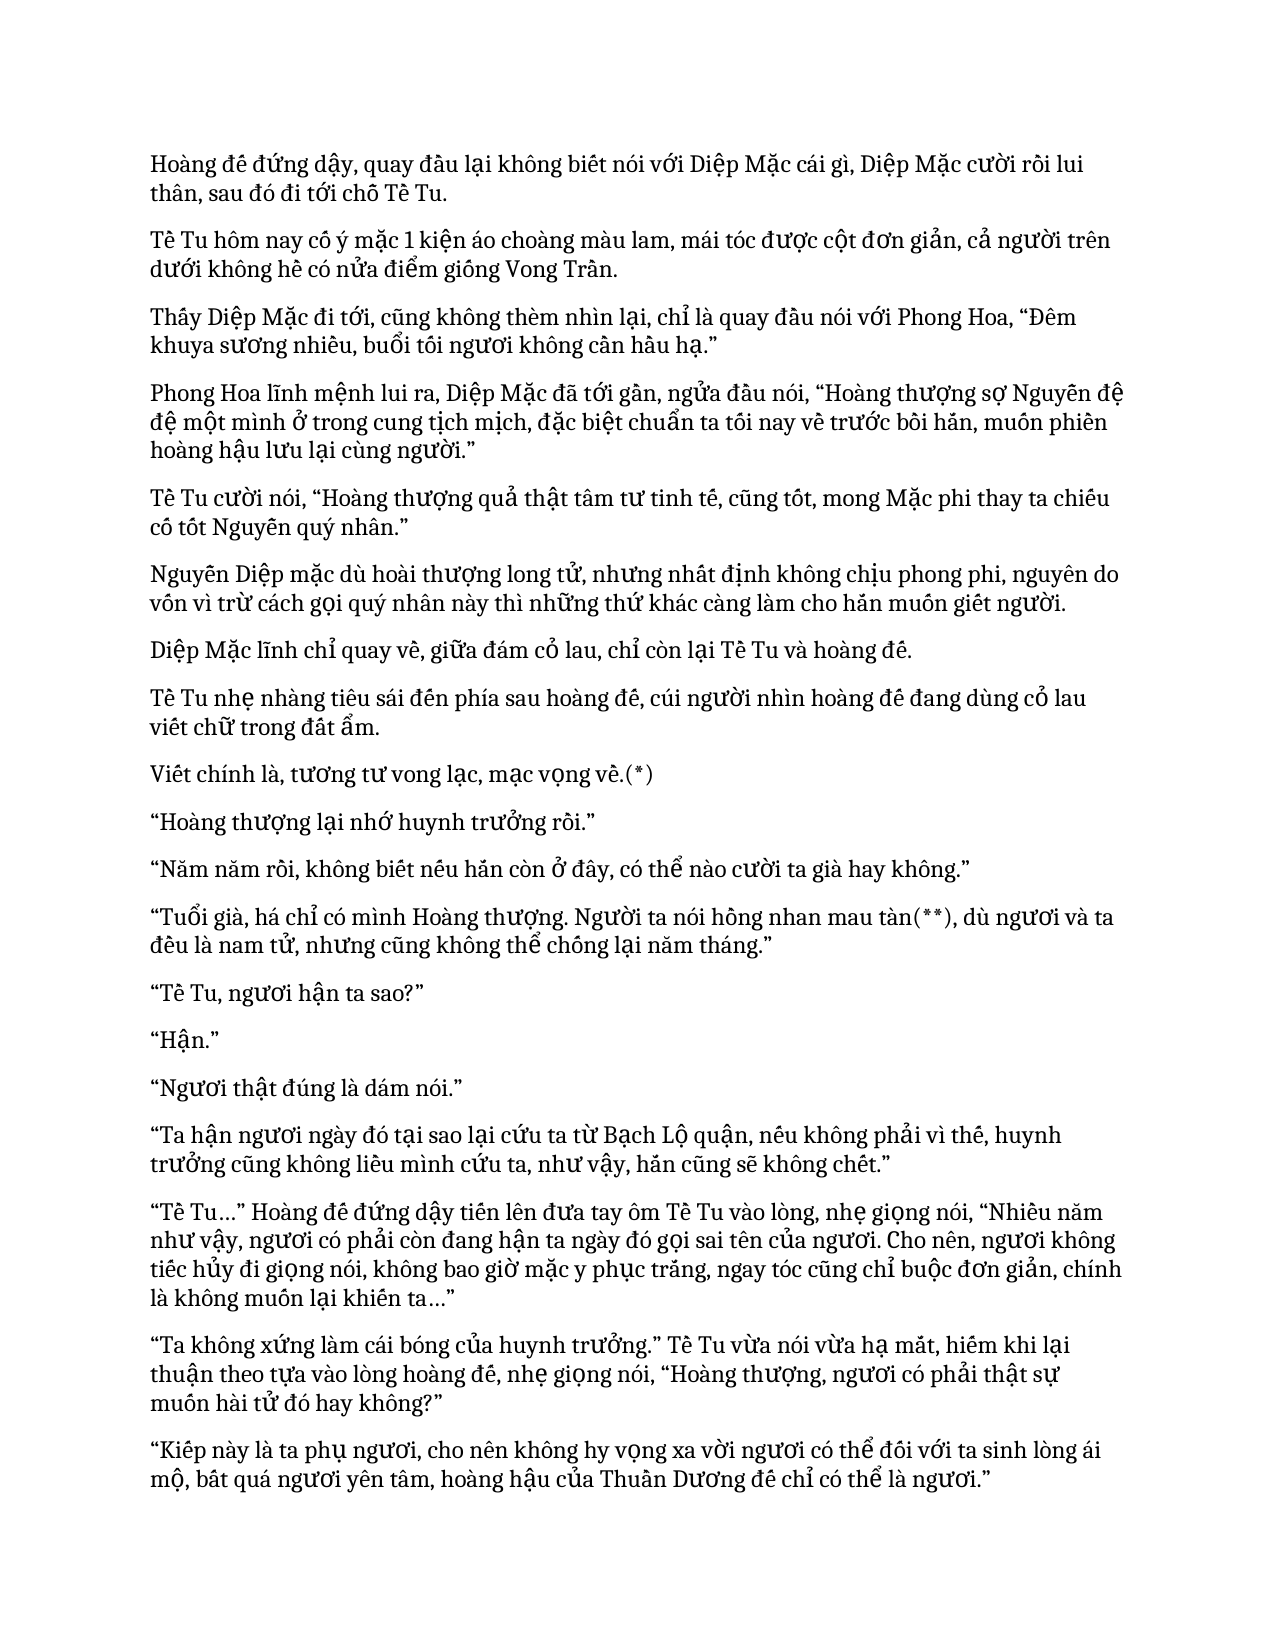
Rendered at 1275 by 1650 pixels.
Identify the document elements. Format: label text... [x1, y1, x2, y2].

text Nguyễn Diệp mặc dù hoài thượng long tử, nhưng nhất định không chịu phong phi, nguyên do vốn vì trừ cách gọi quý nhân này thì những thứ khác càng làm cho hắn muốn giết người. [150, 560, 1125, 617]
text “Tề Tu…” Hoàng đế đứng dậy tiến lên đưa tay ôm Tề Tu vào lòng, nhẹ giọng nói, “Nhiều năm như vậy, ngươi có phải còn đang hận ta ngày đó gọi sai tên của ngươi. Cho nên, ngươi không tiếc hủy đi giọng nói, không bao giờ mặc y phục trắng, ngay tóc cũng chỉ buộc đơn giản, chính là không muốn lại khiến ta…” [150, 1197, 1125, 1312]
text “Tuổi già, há chỉ có mình Hoàng thượng. Người ta nói hồng nhan mau tàn(**), dù ngươi và ta đều là nam tử, nhưng cũng không thể chống lại năm tháng.” [150, 902, 1125, 960]
text “Hận.” [150, 1026, 1125, 1055]
text “Kiếp này là ta phụ ngươi, cho nên không hy vọng xa vời ngươi có thể đối với ta sinh lòng ái mộ, bất quá ngươi yên tâm, hoàng hậu của Thuần Dương đế chỉ có thể là ngươi.” [150, 1436, 1125, 1494]
text Tề Tu nhẹ nhàng tiêu sái đến phía sau hoàng đế, cúi người nhìn hoàng đế đang dùng cỏ lau viết chữ trong đất ẩm. [150, 684, 1125, 741]
text “Ta không xứng làm cái bóng của huynh trưởng.” Tề Tu vừa nói vừa hạ mắt, hiếm khi lại thuận theo tựa vào lòng hoàng đế, nhẹ giọng nói, “Hoàng thượng, ngươi có phải thật sự muốn hài tử đó hay không?” [150, 1331, 1125, 1417]
text “Ngươi thật đúng là dám nói.” [150, 1074, 1125, 1102]
text Viết chính là, tương tư vong lạc, mạc vọng về.(*) [150, 760, 1125, 789]
text Hoàng đế đứng dậy, quay đầu lại không biết nói với Diệp Mặc cái gì, Diệp Mặc cười rồi lui thân, sau đó đi tới chỗ Tề Tu. [150, 150, 1125, 207]
text “Ta hận ngươi ngày đó tại sao lại cứu ta từ Bạch Lộ quận, nếu không phải vì thế, huynh trưởng cũng không liều mình cứu ta, như vậy, hắn cũng sẽ không chết.” [150, 1121, 1125, 1179]
text Thấy Diệp Mặc đi tới, cũng không thèm nhìn lại, chỉ là quay đầu nói với Phong Hoa, “Đêm khuya sương nhiều, buổi tối ngươi không cần hầu hạ.” [150, 302, 1125, 360]
text Diệp Mặc lĩnh chỉ quay về, giữa đám cỏ lau, chỉ còn lại Tề Tu và hoàng đế. [150, 636, 1125, 665]
text “Tề Tu, ngươi hận ta sao?” [150, 979, 1125, 1007]
text Tề Tu hôm nay cố ý mặc 1 kiện áo choàng màu lam, mái tóc được cột đơn giản, cả người trên dưới không hề có nửa điểm giống Vong Trần. [150, 226, 1125, 284]
text “Năm năm rồi, không biết nếu hắn còn ở đây, có thể nào cười ta già hay không.” [150, 855, 1125, 884]
text “Hoàng thượng lại nhớ huynh trưởng rồi.” [150, 807, 1125, 836]
text Tề Tu cười nói, “Hoàng thượng quả thật tâm tư tinh tế, cũng tốt, mong Mặc phi thay ta chiếu cố tốt Nguyễn quý nhân.” [150, 484, 1125, 541]
text Phong Hoa lĩnh mệnh lui ra, Diệp Mặc đã tới gần, ngửa đầu nói, “Hoàng thượng sợ Nguyễn đệ đệ một mình ở trong cung tịch mịch, đặc biệt chuẩn ta tối nay về trước bồi hắn, muốn phiền hoàng hậu lưu lại cùng người.” [150, 379, 1125, 465]
